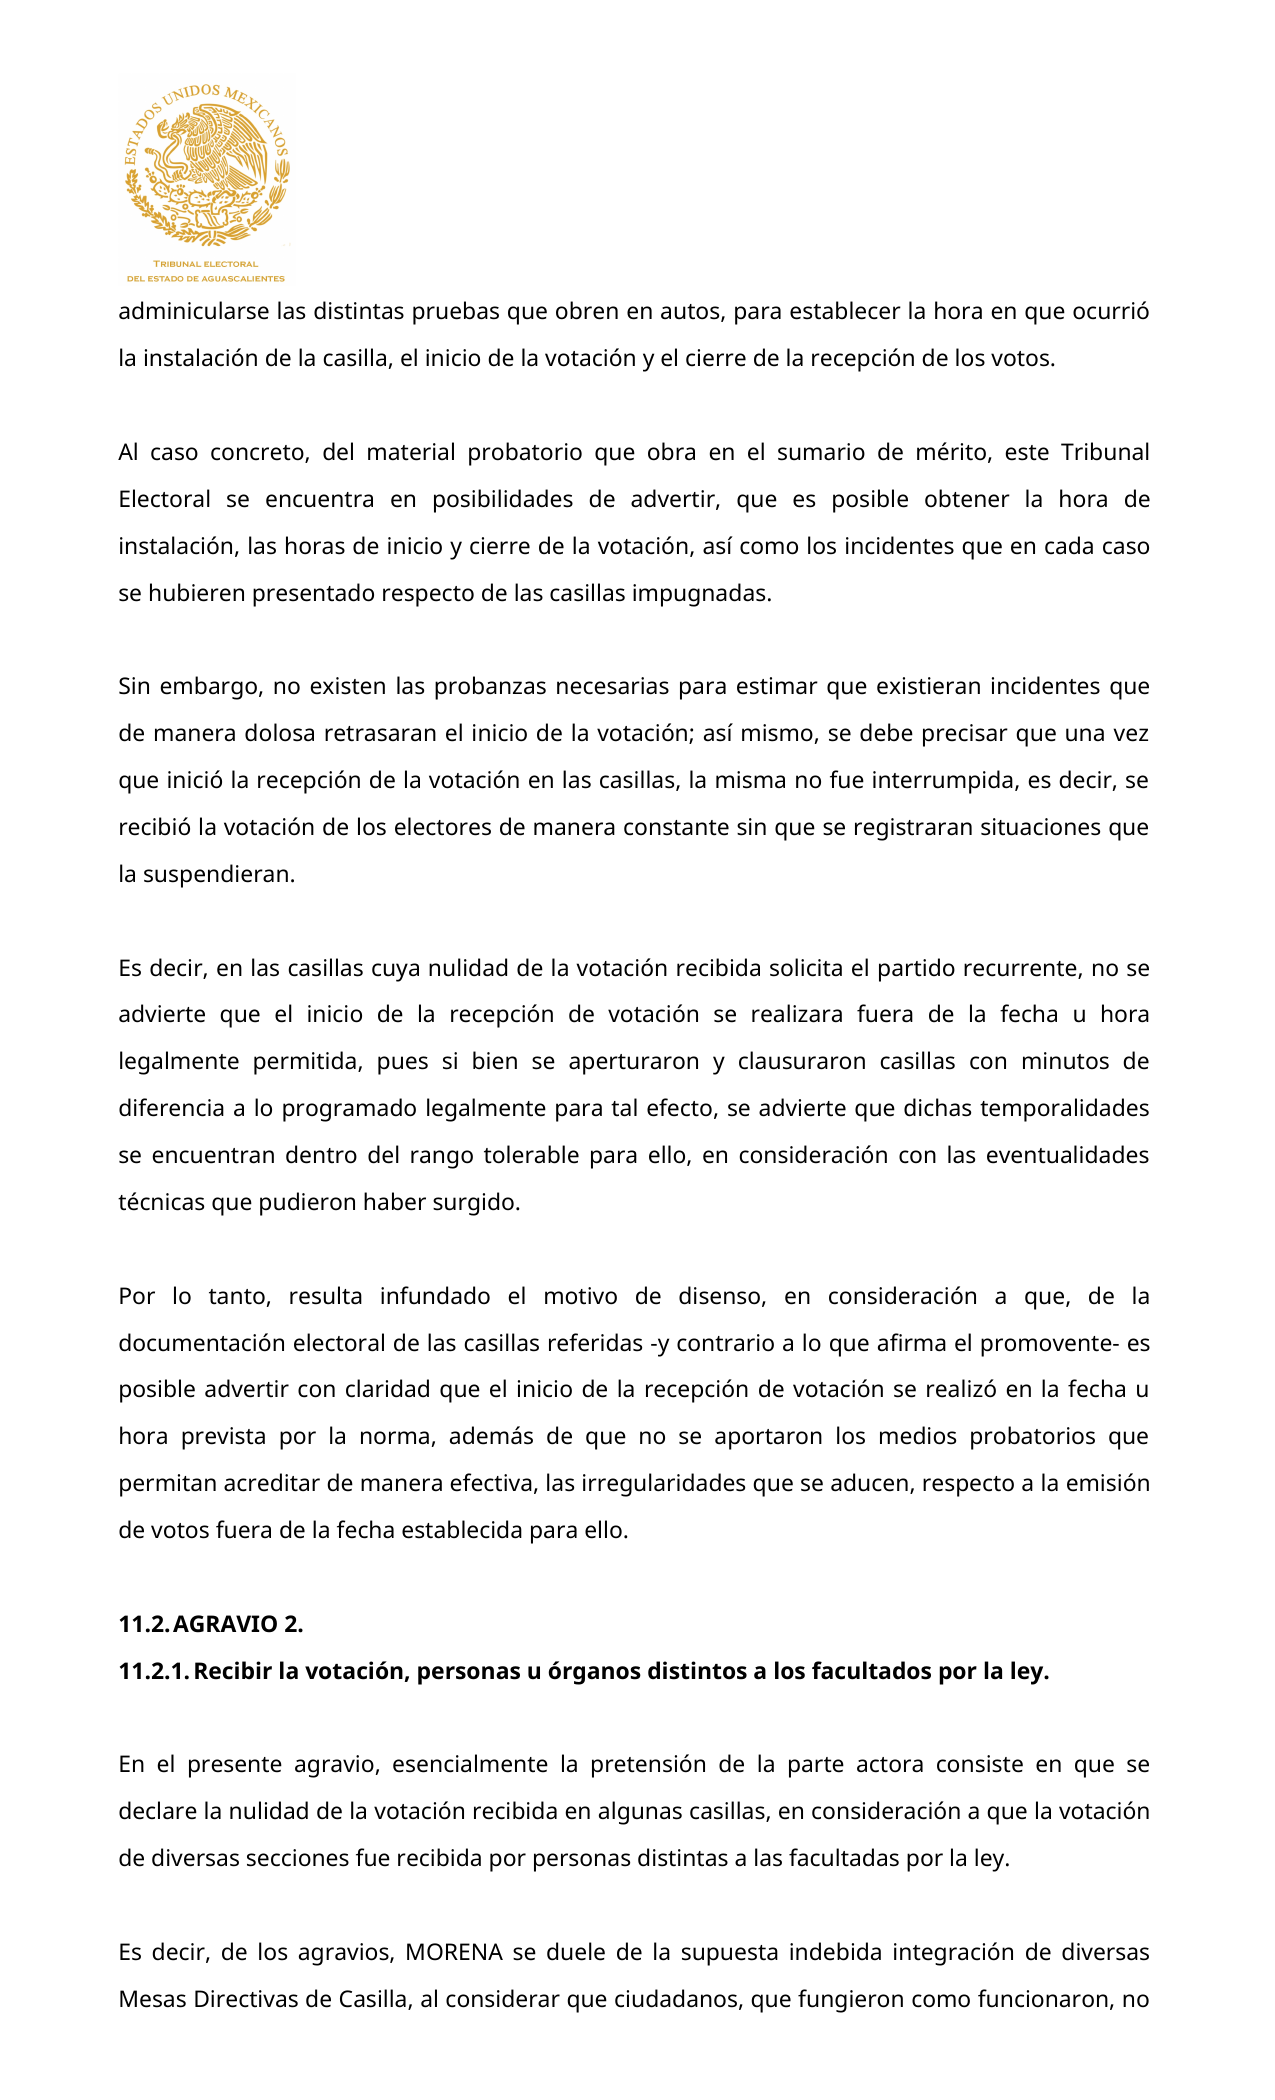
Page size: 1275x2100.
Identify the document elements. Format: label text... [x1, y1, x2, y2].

picture [118, 73, 297, 286]
text Por lo tanto, resulta infundado el motivo de disenso, en consideración a que, de la documentación electoral de las casillas referidas -y contrario a lo que afirma el promovente- es posible advertir con claridad que el inicio de la recepción de votación se realizó en la fecha u hora prevista por la norma, además de que no se aportaron los medios probatorios que permitan acreditar de manera efectiva, las irregularidades que se aducen, respecto a la emisión de votos fuera de la fecha establecida para ello. [118, 1280, 1152, 1545]
text En el presente agravio, esencialmente la pretensión de la parte actora consiste en que se declare la nulidad de la votación recibida en algunas casillas, en consideración a que la votación de diversas secciones fue recibida por personas distintas a las facultadas por la ley. [118, 1748, 1152, 1873]
text Es decir, en las casillas cuya nulidad de la votación recibida solicita el partido recurrente, no se advierte que el inicio de la recepción de votación se realizara fuera de la fecha u hora legalmente permitida, pues si bien se aperturaron y clausuraron casillas con minutos de diferencia a lo programado legalmente para tal efecto, se advierte que dichas temporalidades se encuentran dentro del rango tolerable para ello, en consideración con las eventualidades técnicas que pudieron haber surgido. [118, 952, 1152, 1217]
list Recibir la votación, personas u órganos distintos a los facultados por la ley. [118, 1655, 1152, 1686]
text Al caso concreto, del material probatorio que obra en el sumario de mérito, este Tribunal Electoral se encuentra en posibilidades de advertir, que es posible obtener la hora de instalación, las horas de inicio y cierre de la votación, así como los incidentes que en cada caso se hubieren presentado respecto de las casillas impugnadas. [118, 436, 1152, 608]
text Sin embargo, no existen las probanzas necesarias para estimar que existieran incidentes que de manera dolosa retrasaran el inicio de la votación; así mismo, se debe precisar que una vez que inició la recepción de la votación en las casillas, la misma no fue interrumpida, es decir, se recibió la votación de los electores de manera constante sin que se registraran situaciones que la suspendieran. [118, 670, 1152, 889]
list AGRAVIO 2. [118, 1608, 1152, 1639]
